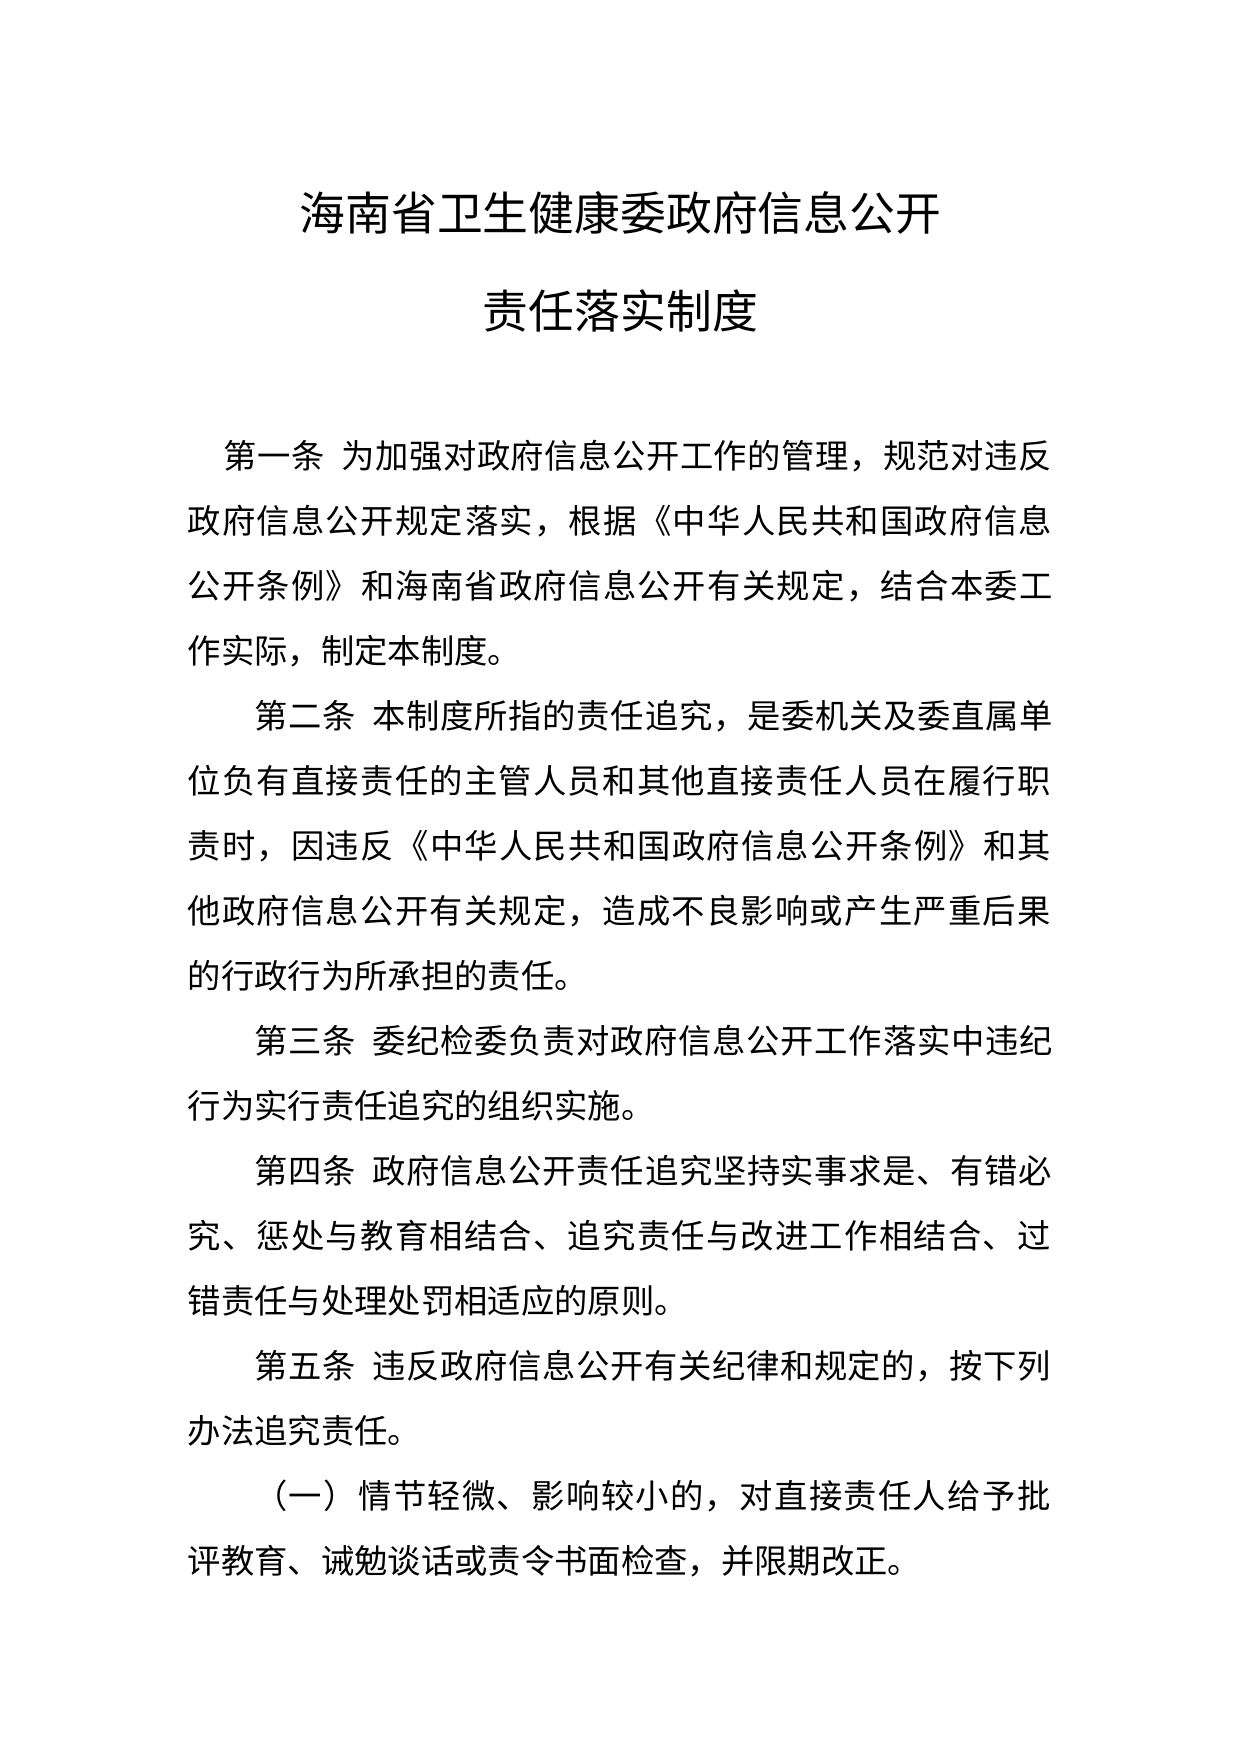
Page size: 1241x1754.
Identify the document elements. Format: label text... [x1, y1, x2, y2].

text 海南省卫生健康委政府信息公开 [187, 162, 1053, 259]
text 第四条 政府信息公开责任追究坚持实事求是、有错必究、惩处与教育相结合、追究责任与改进工作相结合、过错责任与处理处罚相适应的原则。 [187, 1137, 1053, 1332]
text 第五条 违反政府信息公开有关纪律和规定的，按下列办法追究责任。 [187, 1332, 1053, 1462]
text 第二条 本制度所指的责任追究，是委机关及委直属单位负有直接责任的主管人员和其他直接责任人员在履行职责时，因违反《中华人民共和国政府信息公开条例》和其他政府信息公开有关规定，造成不良影响或产生严重后果的行政行为所承担的责任。 [187, 682, 1053, 1007]
text 第一条 为加强对政府信息公开工作的管理，规范对违反政府信息公开规定落实，根据《中华人民共和国政府信息公开条例》和海南省政府信息公开有关规定，结合本委工作实际，制定本制度。 [187, 422, 1053, 682]
text 责任落实制度 [187, 259, 1053, 357]
text 第三条 委纪检委负责对政府信息公开工作落实中违纪行为实行责任追究的组织实施。 [187, 1007, 1053, 1137]
text （一）情节轻微、影响较小的，对直接责任人给予批评教育、诫勉谈话或责令书面检查，并限期改正。 [187, 1462, 1053, 1592]
